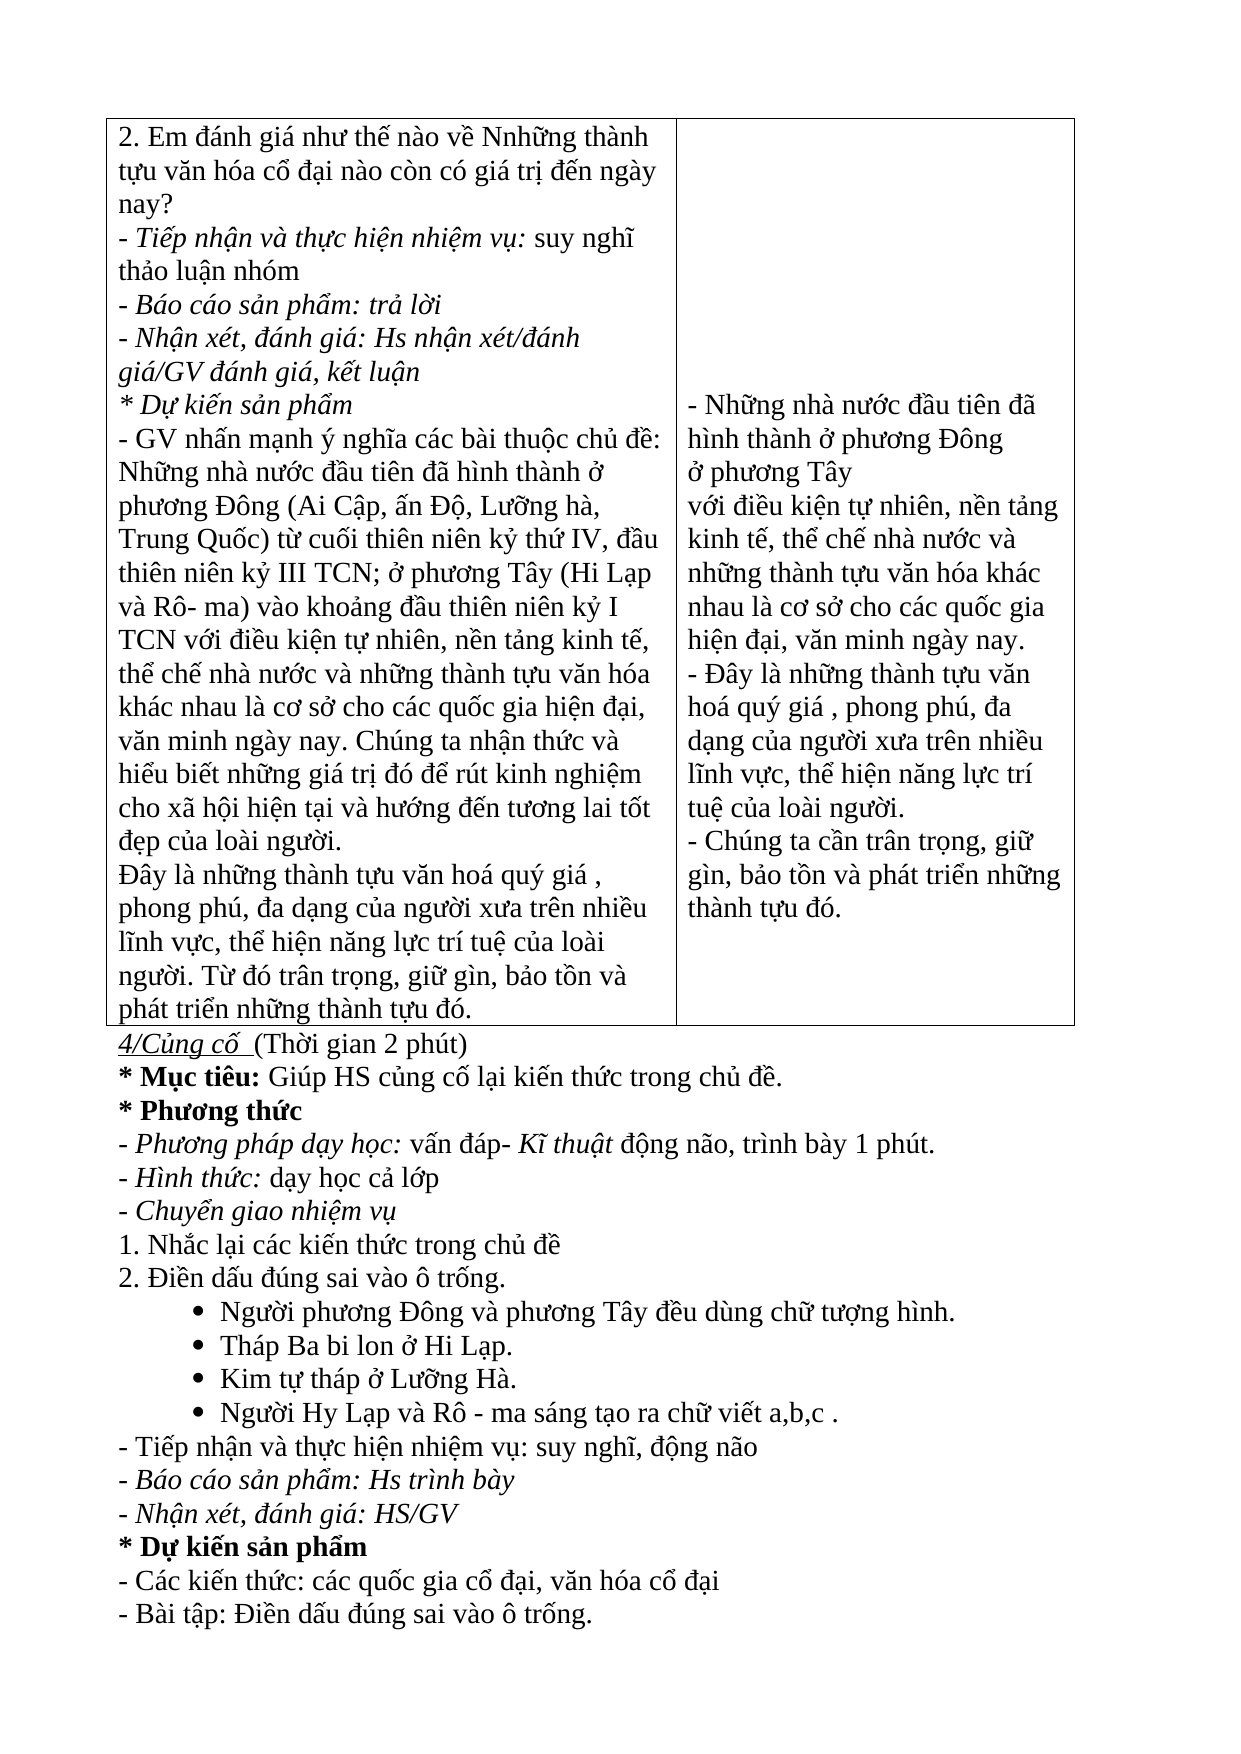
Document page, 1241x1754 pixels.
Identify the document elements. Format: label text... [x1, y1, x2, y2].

text 2. Điền dấu đúng sai vào ô trống. [118, 1261, 1063, 1294]
text Người phương Đông và phương Tây đều dùng chữ tượng hình. [118, 1294, 1063, 1328]
text * Mục tiêu: Giúp HS củng cố lại kiến thức trong chủ đề. [118, 1059, 1063, 1093]
text * Phương thức [118, 1093, 1063, 1126]
text - Nhận xét, đánh giá: HS/GV [118, 1496, 1063, 1529]
text - Hình thức: dạy học cả lớp [118, 1160, 1063, 1193]
text - Báo cáo sản phẩm: Hs trình bày [118, 1462, 1063, 1496]
text * Dự kiến sản phẩm [118, 1529, 1063, 1563]
text 1. Nhắc lại các kiến thức trong chủ đề [118, 1227, 1063, 1261]
text Tháp Ba bi lon ở Hi Lạp. [118, 1328, 1063, 1361]
text Kim tự tháp ở Lưỡng Hà. [118, 1361, 1063, 1395]
text - Phương pháp dạy học: vấn đáp- Kĩ thuật động não, trình bày 1 phút. [118, 1126, 1063, 1160]
text - Các kiến thức: các quốc gia cổ đại, văn hóa cổ đại [118, 1563, 1063, 1596]
text - Chuyển giao nhiệm vụ [118, 1193, 1063, 1227]
text 4/Củng cố (Thời gian 2 phút) [118, 1026, 1063, 1059]
text - Bài tập: Điền dấu đúng sai vào ô trống. [118, 1596, 1063, 1630]
text - Tiếp nhận và thực hiện nhiệm vụ: suy nghĩ, động não [118, 1429, 1063, 1462]
text Người Hy Lạp và Rô - ma sáng tạo ra chữ viết a,b,c . [118, 1395, 1063, 1429]
